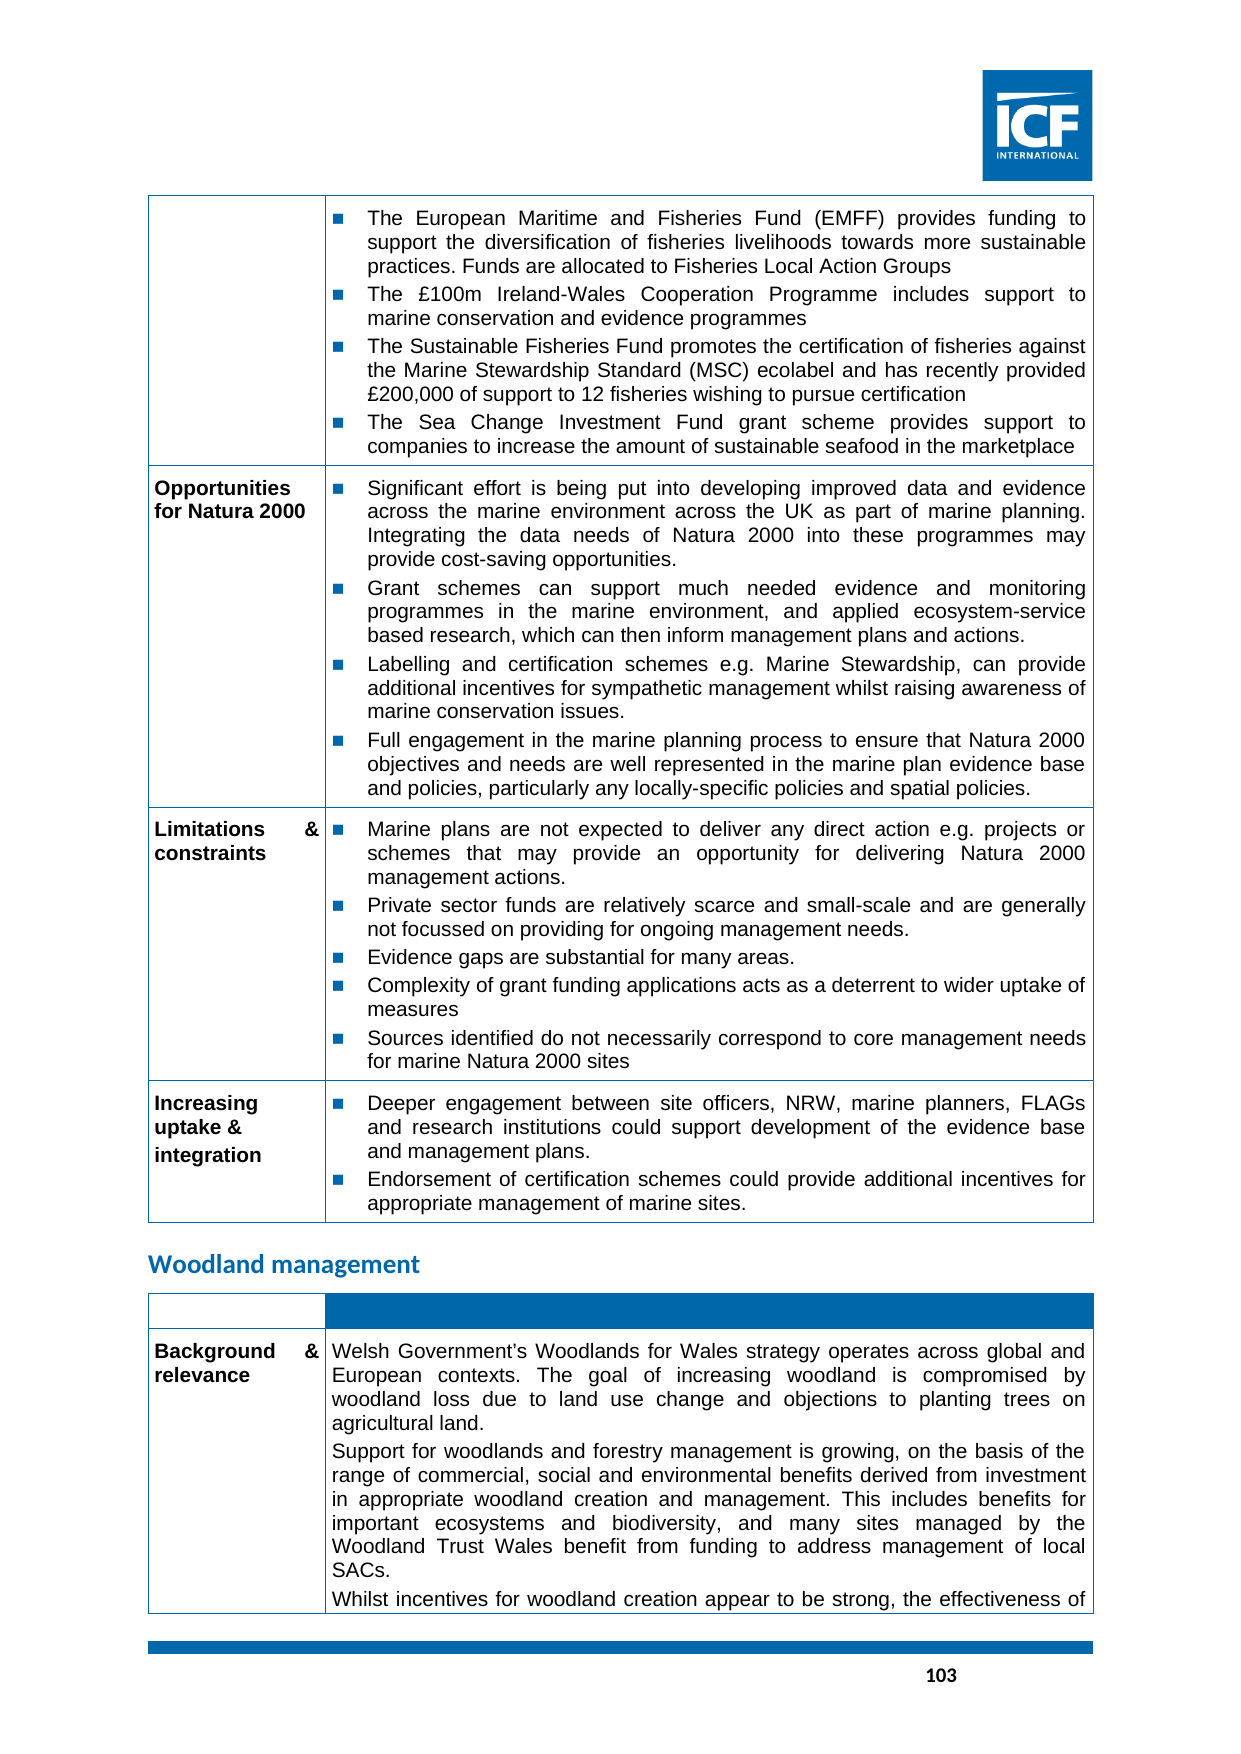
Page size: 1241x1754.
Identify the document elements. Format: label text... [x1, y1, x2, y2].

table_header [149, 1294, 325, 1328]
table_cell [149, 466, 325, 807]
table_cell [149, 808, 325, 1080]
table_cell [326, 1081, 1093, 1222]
picture [982, 70, 1093, 181]
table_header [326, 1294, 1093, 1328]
subtitle Woodland management [148, 1247, 1092, 1281]
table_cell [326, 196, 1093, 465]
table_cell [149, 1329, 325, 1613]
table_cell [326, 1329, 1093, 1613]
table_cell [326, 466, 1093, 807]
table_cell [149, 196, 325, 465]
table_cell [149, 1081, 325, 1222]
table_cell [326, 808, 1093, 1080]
